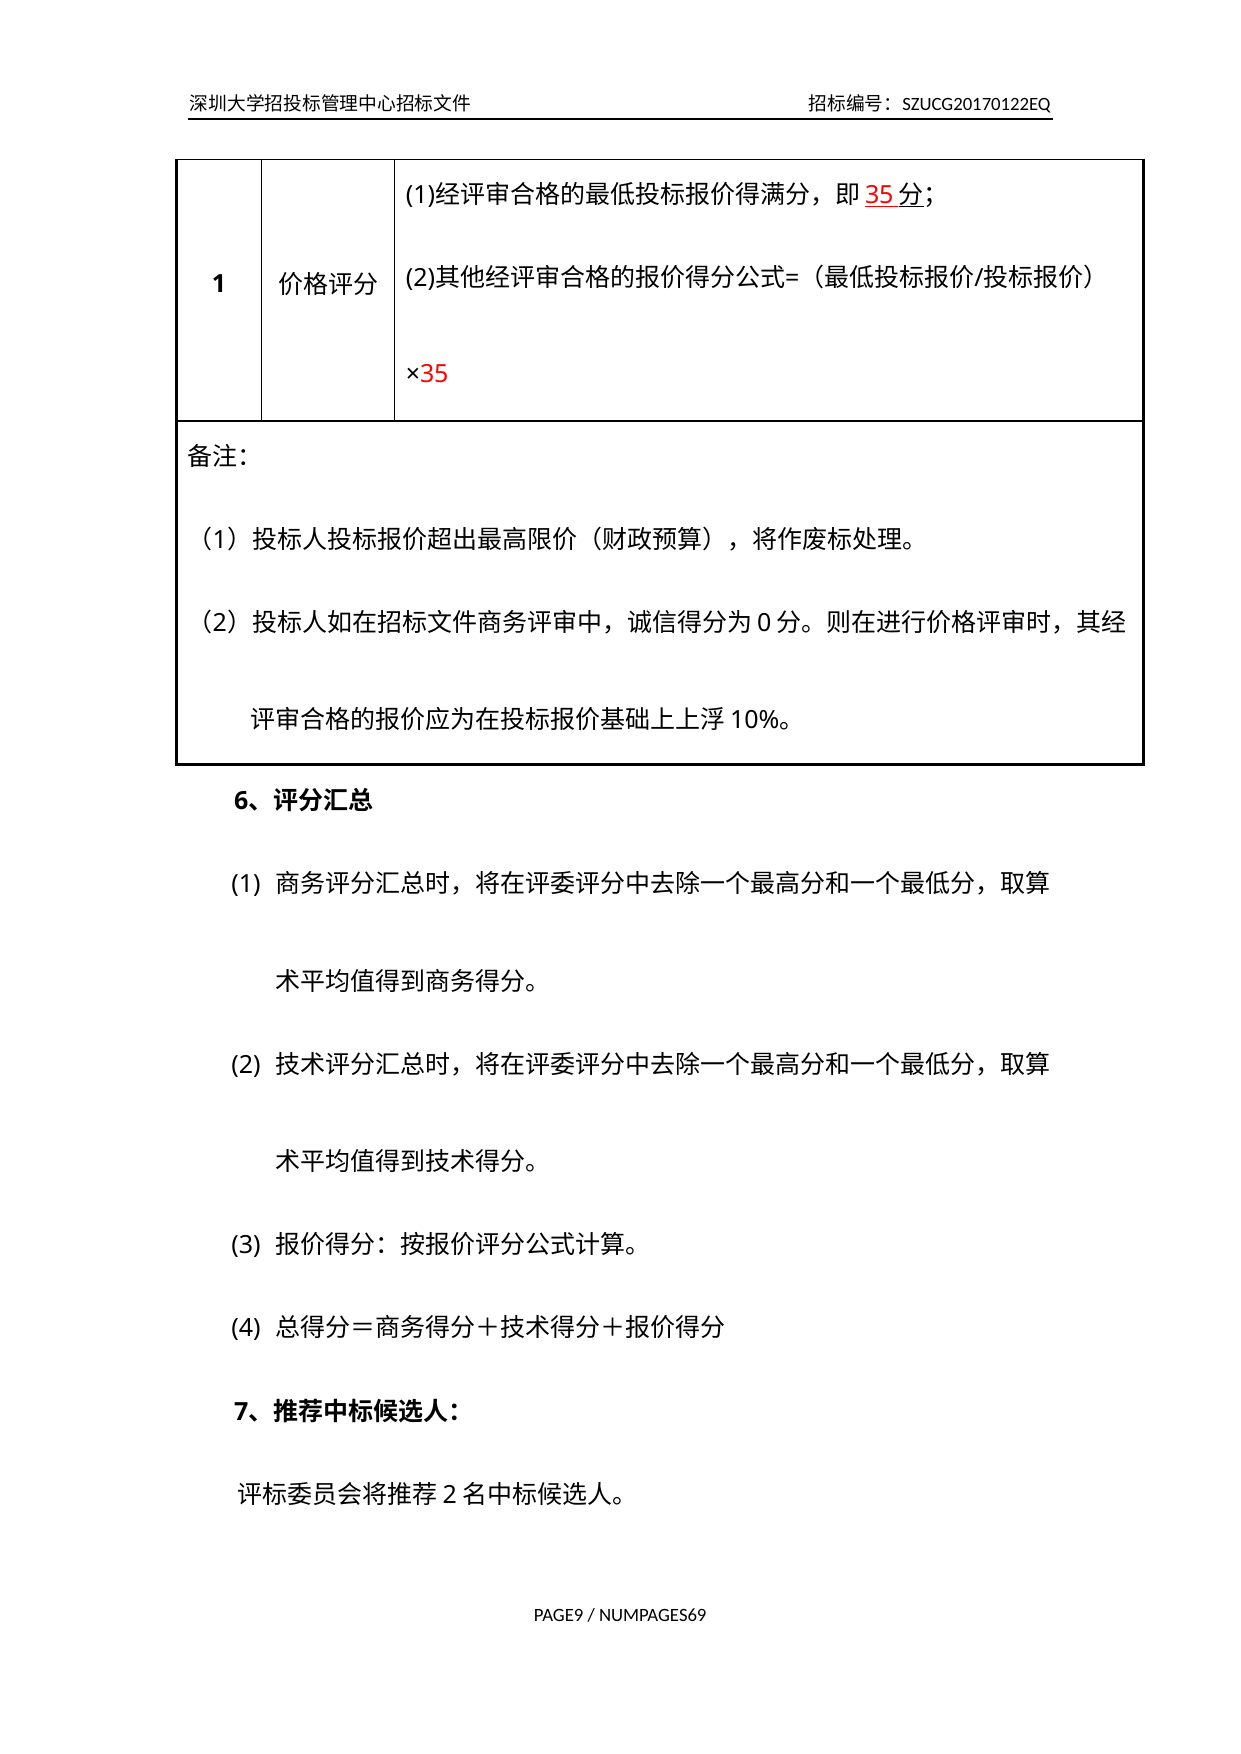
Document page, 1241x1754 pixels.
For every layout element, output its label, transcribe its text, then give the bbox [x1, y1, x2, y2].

text 评标委员会将推荐2名中标候选人。 [187, 1460, 1053, 1525]
list 报价得分：按报价评分公式计算。 [231, 1210, 1053, 1275]
table_cell 1 [178, 160, 261, 420]
list 技术评分汇总时，将在评委评分中去除一个最高分和一个最低分，取算术平均值得到技术得分。 [231, 1030, 1053, 1192]
list 总得分＝商务得分＋技术得分＋报价得分 [231, 1293, 1053, 1358]
list 商务评分汇总时，将在评委评分中去除一个最高分和一个最低分，取算术平均值得到商务得分。 [231, 849, 1053, 1012]
text 7、推荐中标候选人： [234, 1377, 1053, 1442]
table_cell (1)经评审合格的最低投标报价得满分，即35分； (2)其他经评审合格的报价得分公式=（最低投标报价/投标报价）×35 [395, 160, 1142, 420]
text 6、评分汇总 [234, 766, 1053, 831]
table_cell 价格评分 [262, 160, 394, 420]
table_cell 备注： （1）投标人投标报价超出最高限价（财政预算），将作废标处理。 （2）投标人如在招标文件商务评审中，诚信得分为0分。则在进行价格评审时，其经评审合格的报价应为在投标报价基础上上浮10%。 [178, 422, 1142, 763]
